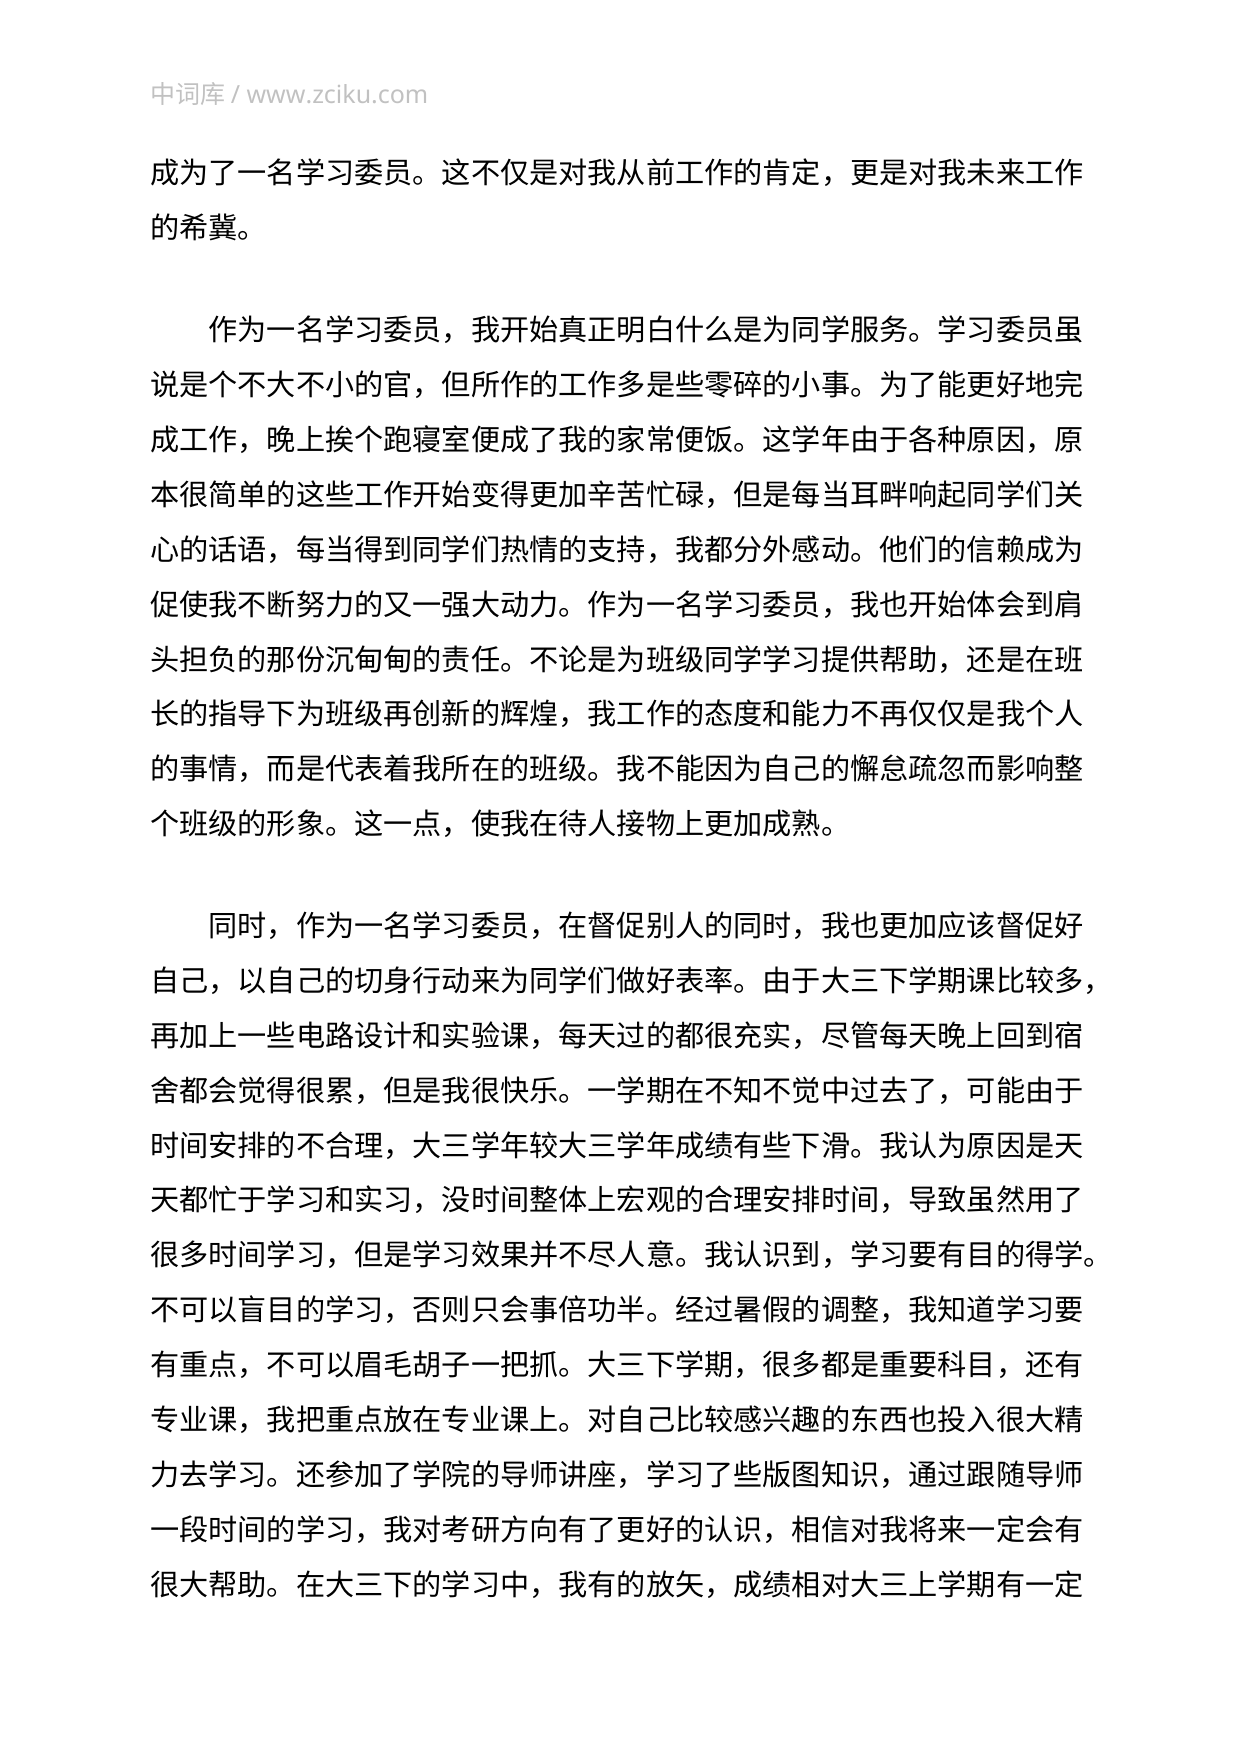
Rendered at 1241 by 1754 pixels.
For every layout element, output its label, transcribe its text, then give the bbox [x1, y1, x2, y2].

text 作为一名学习委员，我开始真正明白什么是为同学服务。学习委员虽说是个不大不小的官，但所作的工作多是些零碎的小事。为了能更好地完成工作，晚上挨个跑寝室便成了我的家常便饭。这学年由于各种原因，原本很简单的这些工作开始变得更加辛苦忙碌，但是每当耳畔响起同学们关心的话语，每当得到同学们热情的支持，我都分外感动。他们的信赖成为促使我不断努力的又一强大动力。作为一名学习委员，我也开始体会到肩头担负的那份沉甸甸的责任。不论是为班级同学学习提供帮助，还是在班长的指导下为班级再创新的辉煌，我工作的态度和能力不再仅仅是我个人的事情，而是代表着我所在的班级。我不能因为自己的懈怠疏忽而影响整个班级的形象。这一点，使我在待人接物上更加成熟。 [150, 307, 1090, 843]
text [150, 150, 1090, 247]
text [150, 902, 1090, 1603]
